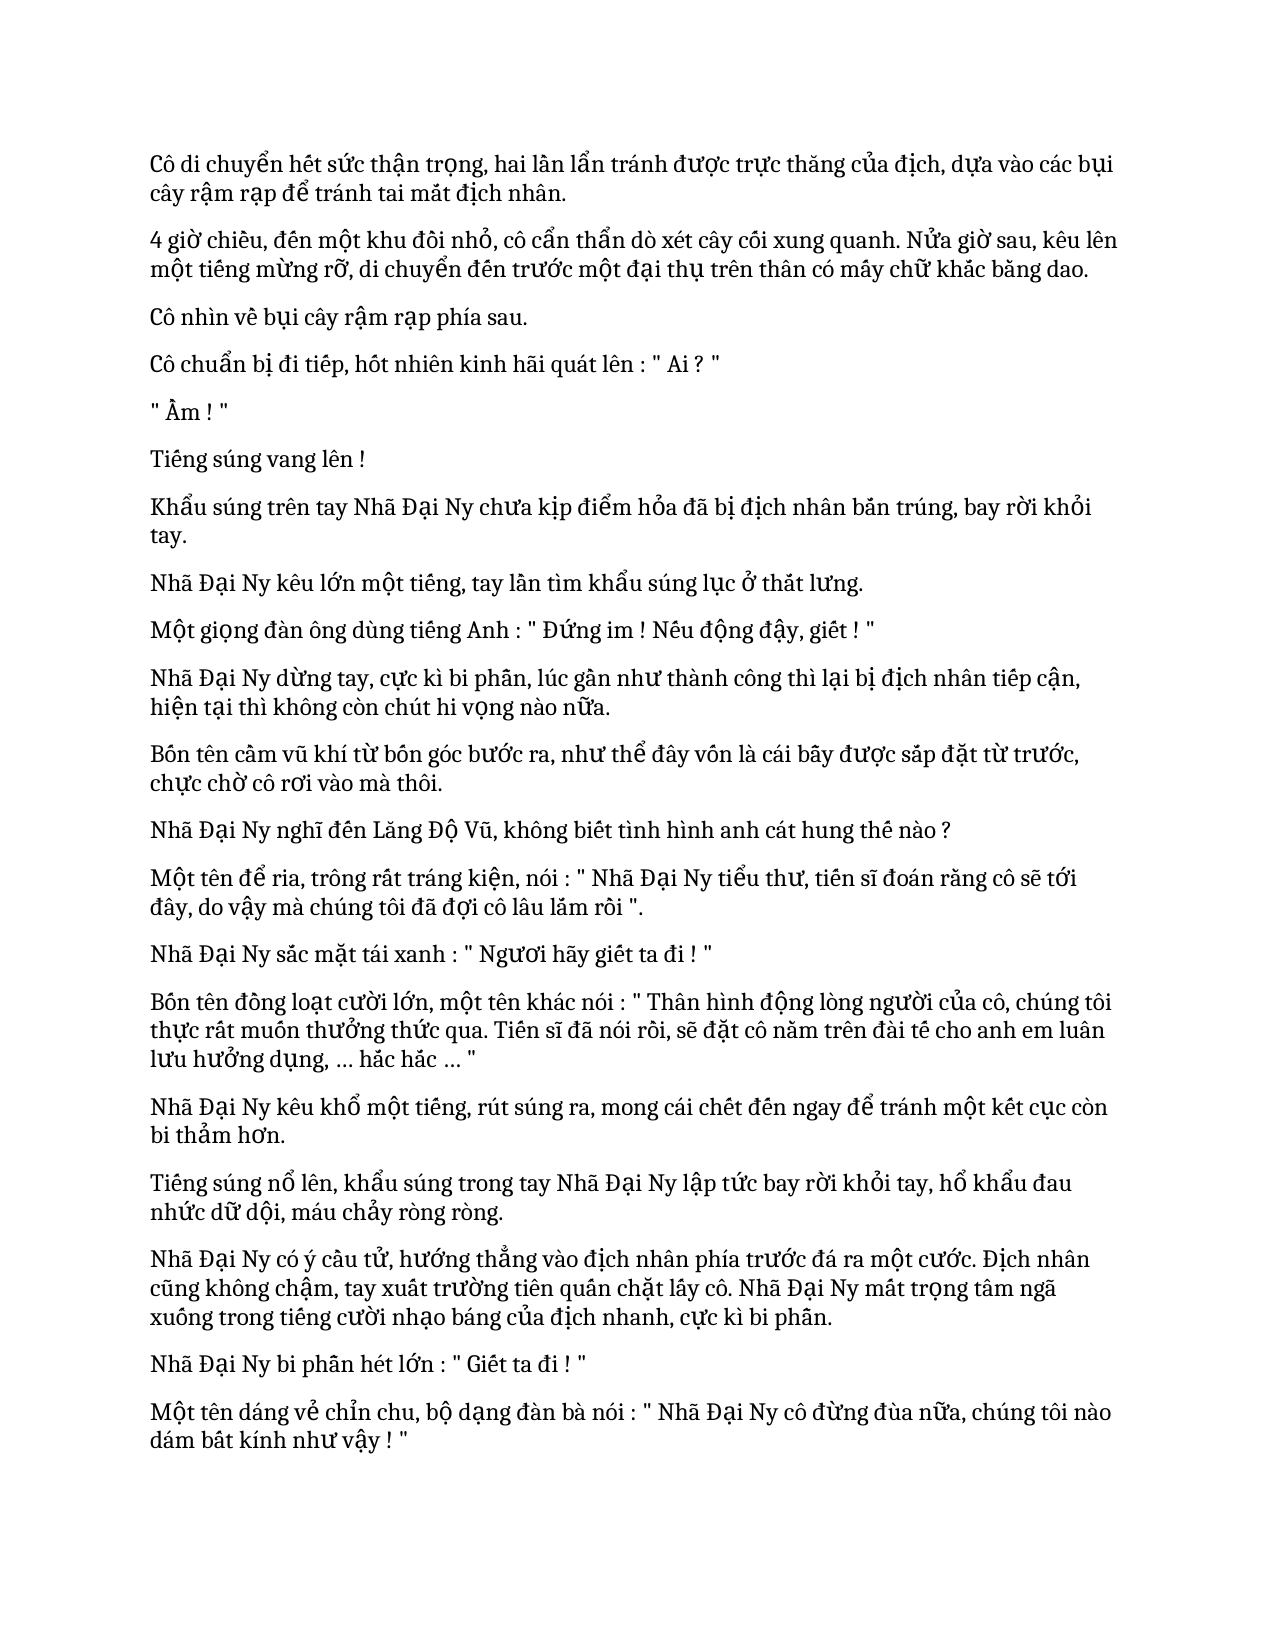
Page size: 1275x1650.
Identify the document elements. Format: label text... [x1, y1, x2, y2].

text Khẩu súng trên tay Nhã Đại Ny chưa kịp điểm hỏa đã bị địch nhân bắn trúng, bay rời khỏi tay. [150, 492, 1125, 550]
text Nhã Đại Ny dừng tay, cực kì bi phẫn, lúc gần như thành công thì lại bị địch nhân tiếp cận, hiện tại thì không còn chút hi vọng nào nữa. [150, 664, 1125, 721]
text Bốn tên cầm vũ khí từ bốn góc bước ra, như thể đây vốn là cái bẫy được sắp đặt từ trước, chực chờ cô rơi vào mà thôi. [150, 740, 1125, 797]
text 4 giờ chiều, đến một khu đồi nhỏ, cô cẩn thẩn dò xét cây cối xung quanh. Nửa giờ sau, kêu lên một tiếng mừng rỡ, di chuyển đến trước một đại thụ trên thân có mấy chữ khắc bằng dao. [150, 226, 1125, 284]
text Nhã Đại Ny có ý cầu tử, hướng thẳng vào địch nhân phía trước đá ra một cước. Địch nhân cũng không chậm, tay xuất trường tiên quấn chặt lấy cô. Nhã Đại Ny mất trọng tâm ngã xuống trong tiếng cười nhạo báng của địch nhanh, cực kì bi phẫn. [150, 1245, 1125, 1331]
text Nhã Đại Ny sắc mặt tái xanh : " Ngươi hãy giết ta đi ! " [150, 940, 1125, 969]
text Cô nhìn về bụi cây rậm rạp phía sau. [150, 302, 1125, 331]
text " Ầm ! " [150, 397, 1125, 426]
text Một tên để ria, trông rất tráng kiện, nói : " Nhã Đại Ny tiểu thư, tiến sĩ đoán rằng cô sẽ tới đây, do vậy mà chúng tôi đã đợi cô lâu lắm rồi ". [150, 864, 1125, 921]
text Một giọng đàn ông dùng tiếng Anh : " Đứng im ! Nếu động đậy, giết ! " [150, 616, 1125, 645]
text Nhã Đại Ny bi phẫn hét lớn : " Giết ta đi ! " [150, 1350, 1125, 1379]
text Một tên dáng vẻ chỉn chu, bộ dạng đàn bà nói : " Nhã Đại Ny cô đừng đùa nữa, chúng tôi nào dám bất kính như vậy ! " [150, 1397, 1125, 1455]
text Cô di chuyển hết sức thận trọng, hai lần lẩn tránh được trực thăng của địch, dựa vào các bụi cây rậm rạp để tránh tai mắt địch nhân. [150, 150, 1125, 207]
text Nhã Đại Ny nghĩ đến Lăng Độ Vũ, không biết tình hình anh cát hung thế nào ? [150, 816, 1125, 845]
text Tiếng súng nổ lên, khẩu súng trong tay Nhã Đại Ny lập tức bay rời khỏi tay, hổ khẩu đau nhức dữ dội, máu chảy ròng ròng. [150, 1169, 1125, 1226]
text Cô chuẩn bị đi tiếp, hốt nhiên kinh hãi quát lên : " Ai ? " [150, 350, 1125, 379]
text Nhã Đại Ny kêu lớn một tiếng, tay lần tìm khẩu súng lục ở thắt lưng. [150, 569, 1125, 597]
text Tiếng súng vang lên ! [150, 445, 1125, 474]
text Nhã Đại Ny kêu khổ một tiếng, rút súng ra, mong cái chết đến ngay để tránh một kết cục còn bi thảm hơn. [150, 1092, 1125, 1150]
text Bốn tên đồng loạt cười lớn, một tên khác nói : " Thân hình động lòng người của cô, chúng tôi thực rất muốn thưởng thức qua. Tiến sĩ đã nói rồi, sẽ đặt cô nằm trên đài tế cho anh em luân lưu hưởng dụng, … hắc hắc … " [150, 987, 1125, 1074]
